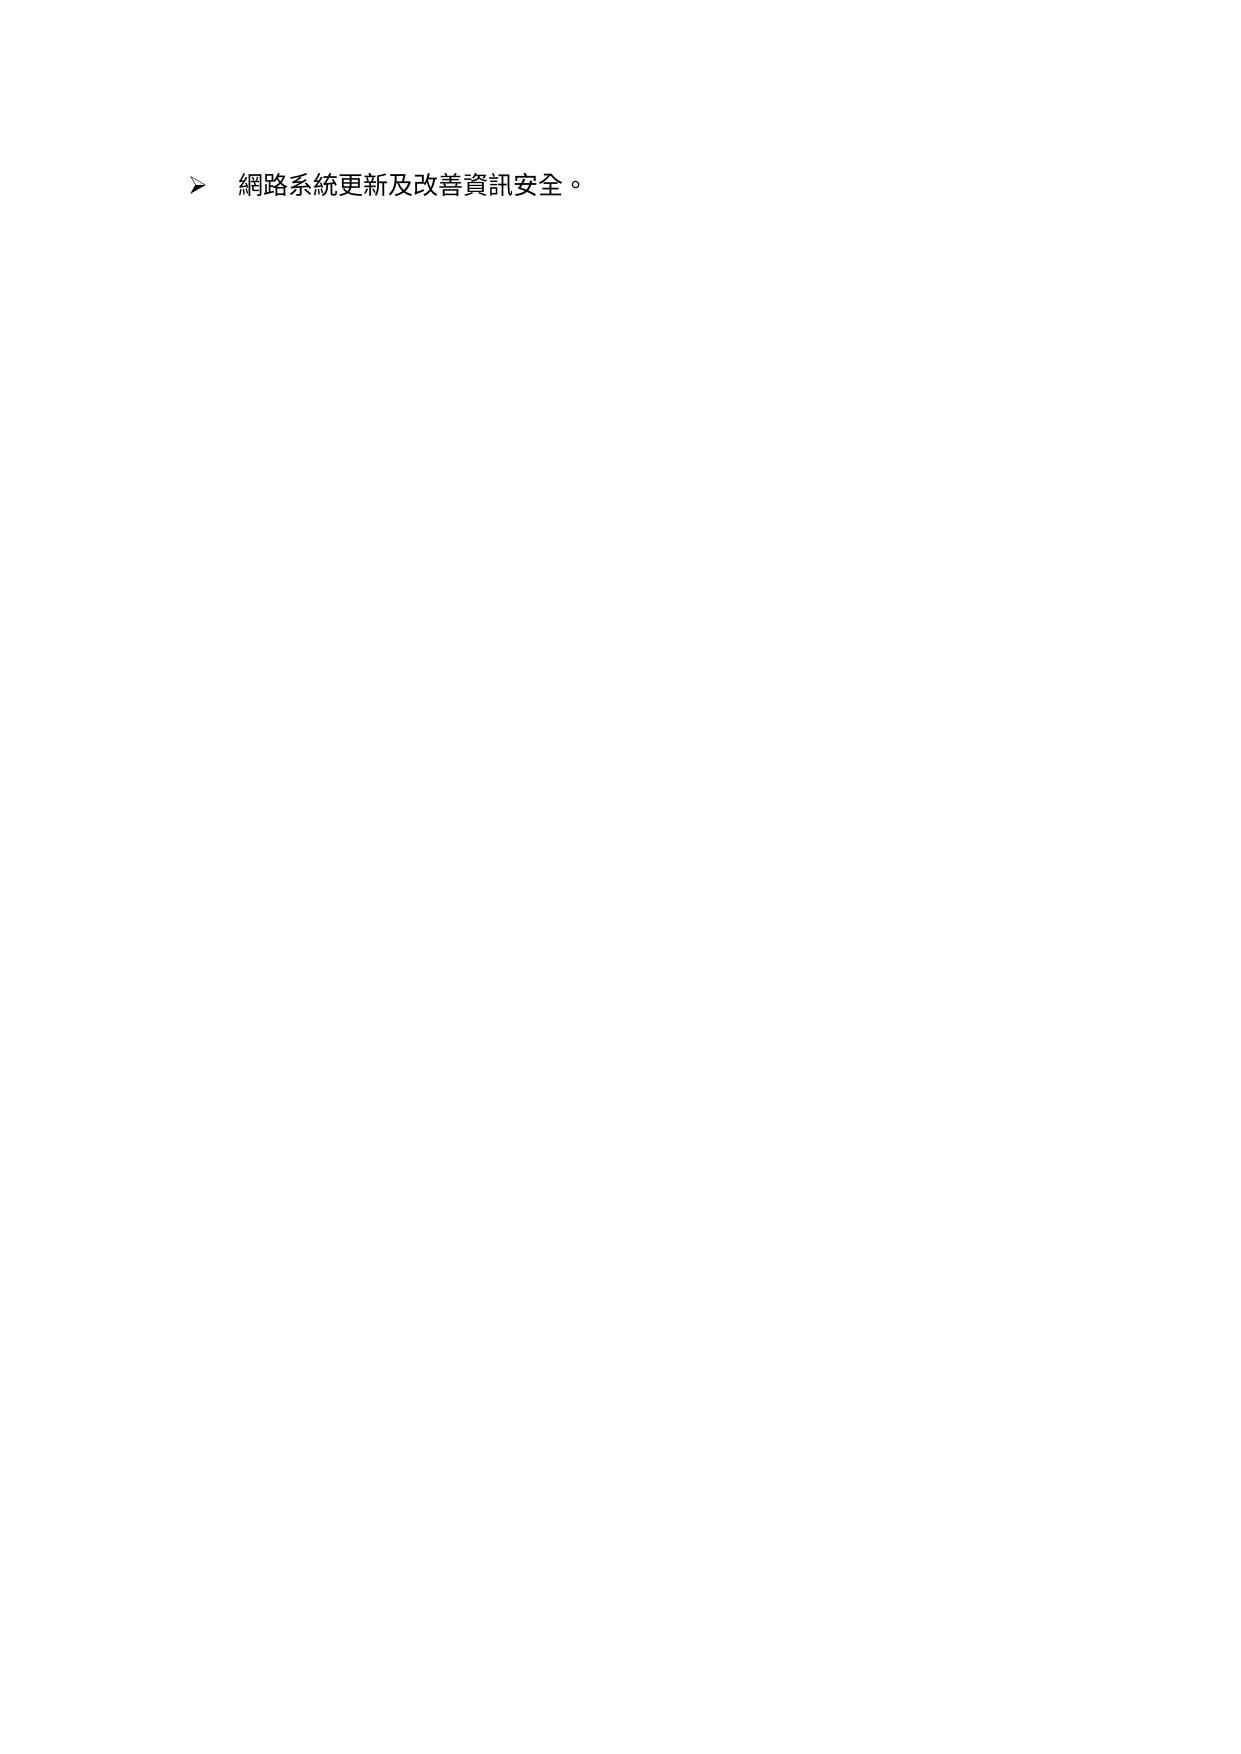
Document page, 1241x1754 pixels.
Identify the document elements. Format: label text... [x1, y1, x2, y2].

list 網路系統更新及改善資訊安全。 [188, 164, 1052, 202]
